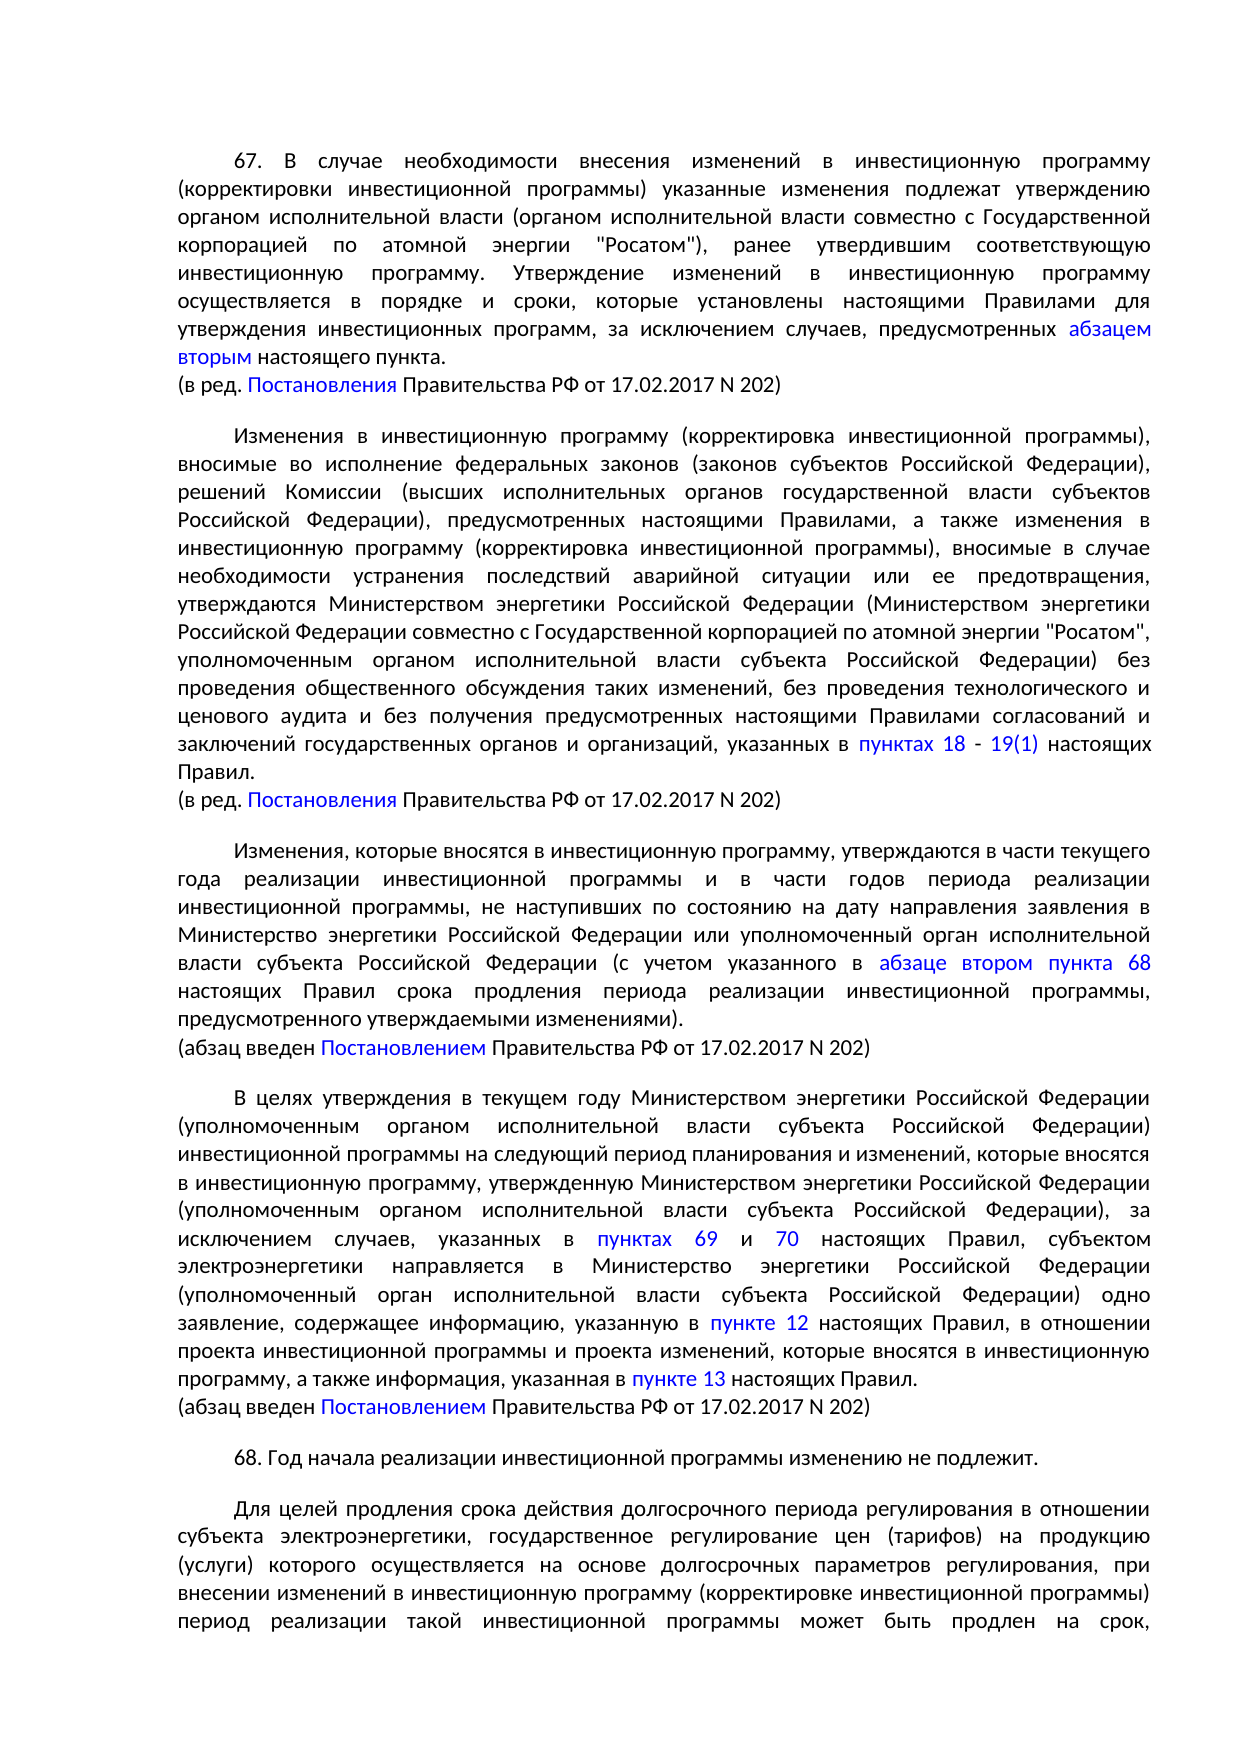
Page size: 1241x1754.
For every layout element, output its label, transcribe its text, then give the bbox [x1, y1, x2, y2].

text (абзац введен Постановлением Правительства РФ от 17.02.2017 N 202) [177, 1392, 1152, 1420]
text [177, 1494, 1152, 1634]
text (в ред. Постановления Правительства РФ от 17.02.2017 N 202) [177, 786, 1152, 813]
text Изменения, которые вносятся в инвестиционную программу, утверждаются в части текущего года реализации инвестиционной программы и в части годов периода реализации инвестиционной программы, не наступивших по состоянию на дату направления заявления в Министерство энергетики Российской Федерации или уполномоченный орган исполнительной власти субъекта Российской Федерации (с учетом указанного в абзаце втором пункта 68 настоящих Правил срока продления периода реализации инвестиционной программы, предусмотренного утверждаемыми изменениями). [177, 836, 1152, 1033]
text Изменения в инвестиционную программу (корректировка инвестиционной программы), вносимые во исполнение федеральных законов (законов субъектов Российской Федерации), решений Комиссии (высших исполнительных органов государственной власти субъектов Российской Федерации), предусмотренных настоящими Правилами, а также изменения в инвестиционную программу (корректировка инвестиционной программы), вносимые в случае необходимости устранения последствий аварийной ситуации или ее предотвращения, утверждаются Министерством энергетики Российской Федерации (Министерством энергетики Российской Федерации совместно с Государственной корпорацией по атомной энергии "Росатом", уполномоченным органом исполнительной власти субъекта Российской Федерации) без проведения общественного обсуждения таких изменений, без проведения технологического и ценового аудита и без получения предусмотренных настоящими Правилами согласований и заключений государственных органов и организаций, указанных в пунктах 18 - 19(1) настоящих Правил. [177, 421, 1152, 786]
text (абзац введен Постановлением Правительства РФ от 17.02.2017 N 202) [177, 1033, 1152, 1061]
text (в ред. Постановления Правительства РФ от 17.02.2017 N 202) [177, 370, 1152, 398]
text 67. В случае необходимости внесения изменений в инвестиционную программу (корректировки инвестиционной программы) указанные изменения подлежат утверждению органом исполнительной власти (органом исполнительной власти совместно с Государственной корпорацией по атомной энергии "Росатом"), ранее утвердившим соответствующую инвестиционную программу. Утверждение изменений в инвестиционную программу осуществляется в порядке и сроки, которые установлены настоящими Правилами для утверждения инвестиционных программ, за исключением случаев, предусмотренных абзацем вторым настоящего пункта. [177, 146, 1152, 370]
text 68. Год начала реализации инвестиционной программы изменению не подлежит. [177, 1443, 1152, 1471]
text В целях утверждения в текущем году Министерством энергетики Российской Федерации (уполномоченным органом исполнительной власти субъекта Российской Федерации) инвестиционной программы на следующий период планирования и изменений, которые вносятся в инвестиционную программу, утвержденную Министерством энергетики Российской Федерации (уполномоченным органом исполнительной власти субъекта Российской Федерации), за исключением случаев, указанных в пунктах 69 и 70 настоящих Правил, субъектом электроэнергетики направляется в Министерство энергетики Российской Федерации (уполномоченный орган исполнительной власти субъекта Российской Федерации) одно заявление, содержащее информацию, указанную в пункте 12 настоящих Правил, в отношении проекта инвестиционной программы и проекта изменений, которые вносятся в инвестиционную программу, а также информация, указанная в пункте 13 настоящих Правил. [177, 1083, 1152, 1392]
